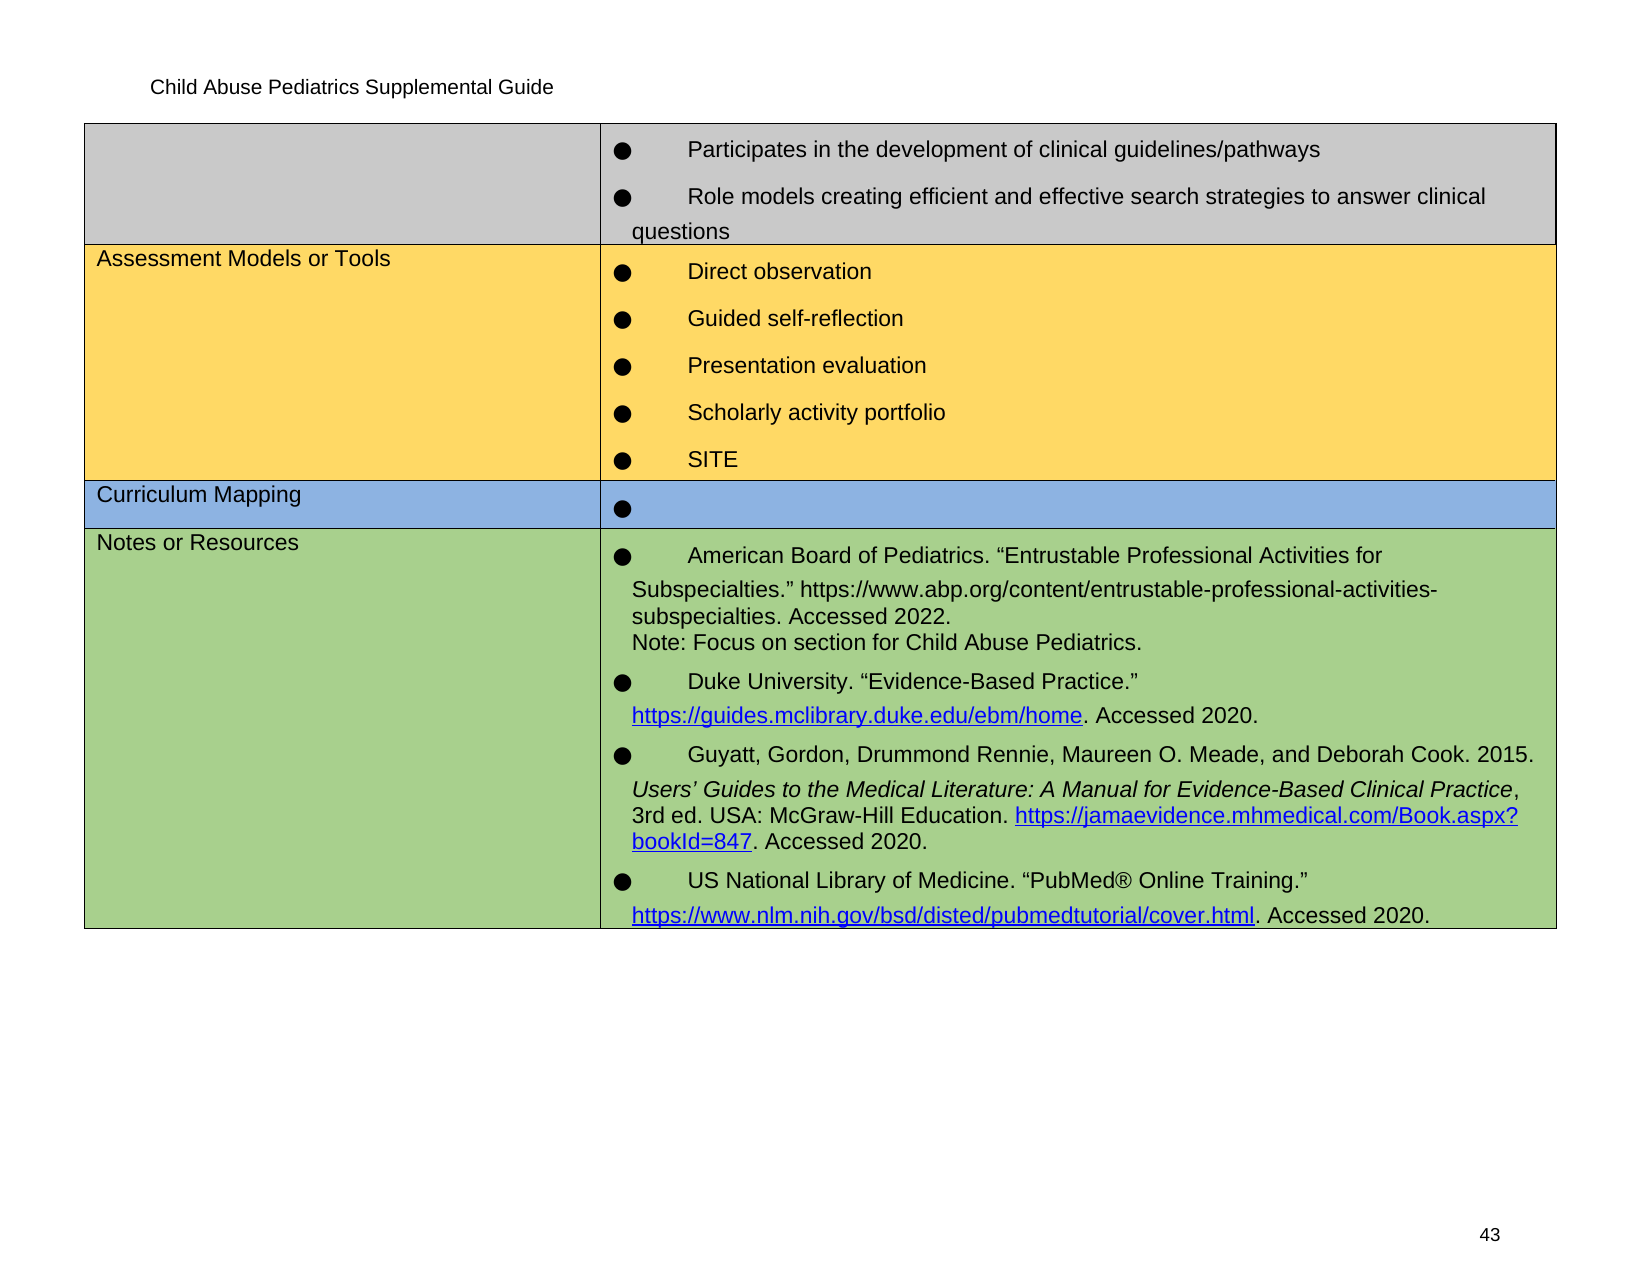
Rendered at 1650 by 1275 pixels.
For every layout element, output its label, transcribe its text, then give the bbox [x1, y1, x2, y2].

table_cell Direct observation Guided self-reflection Presentation evaluation Scholarly activity portfolio SITE [601, 245, 1556, 480]
table_cell Assessment Models or Tools [85, 245, 600, 480]
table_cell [601, 124, 1555, 244]
table_cell [601, 480, 1556, 528]
table_cell American Board of Pediatrics. “Entrustable Professional Activities for Subspecialties.” https://www.abp.org/content/entrustable-professional-activities-subspecialties. Accessed 2022. Note: Focus on section for Child Abuse Pediatrics. Duke University. “Evidence-Based Practice.” https://guides.mclibrary.duke.edu/ebm/home. Accessed 2020. Guyatt, Gordon, Drummond Rennie, Maureen O. Meade, and Deborah Cook. 2015. Users’ Guides to the Medical Literature: A Manual for Evidence-Based Clinical Practice, 3rd ed. USA: McGraw-Hill Education. https://jamaevidence.mhmedical.com/Book.aspx?bookId=847. Accessed 2020. US National Library of Medicine. “PubMed® Online Training.” https://www.nlm.nih.gov/bsd/disted/pubmedtutorial/cover.html. Accessed 2020. [601, 528, 1556, 928]
table_cell Curriculum Mapping [85, 481, 600, 528]
table_cell Notes or Resources [85, 529, 600, 928]
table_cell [85, 124, 600, 244]
